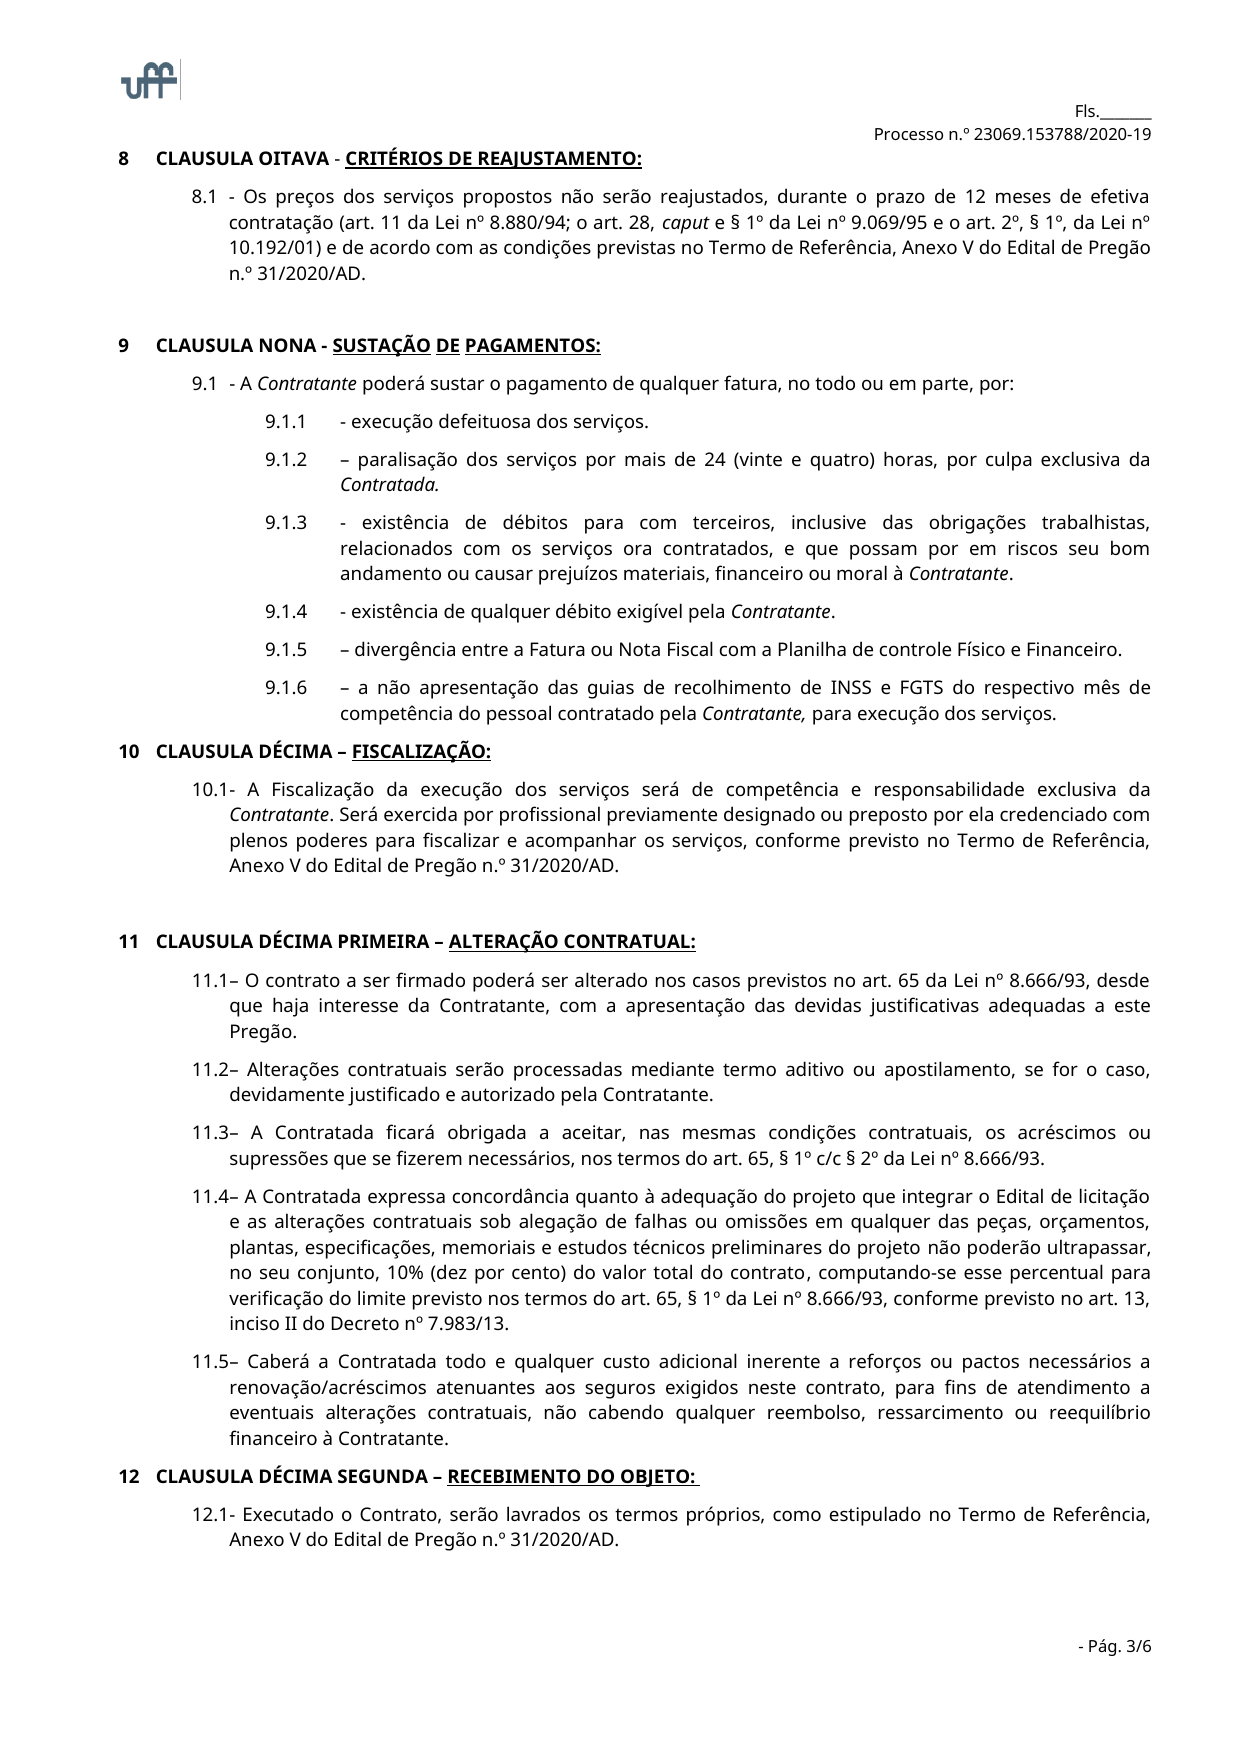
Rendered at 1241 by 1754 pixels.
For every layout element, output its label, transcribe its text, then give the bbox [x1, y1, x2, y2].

list – Caberá a Contratada todo e qualquer custo adicional inerente a reforços ou pactos necessários a renovação/acréscimos atenuantes aos seguros exigidos neste contrato, para fins de atendimento a eventuais alterações contratuais, não cabendo qualquer reembolso, ressarcimento ou reequilíbrio financeiro à Contratante. [192, 1349, 1152, 1451]
list – divergência entre a Fatura ou Nota Fiscal com a Planilha de controle Físico e Financeiro. [265, 637, 1152, 662]
list – a não apresentação das guias de recolhimento de INSS e FGTS do respectivo mês de competência do pessoal contratado pela Contratante, para execução dos serviços. [265, 675, 1152, 726]
list CLAUSULA OITAVA - CRITÉRIOS DE REAJUSTAMENTO: [118, 146, 1152, 171]
list - execução defeituosa dos serviços. [265, 408, 1152, 433]
list – Alterações contratuais serão processadas mediante termo aditivo ou apostilamento, se for o caso, devidamente justificado e autorizado pela Contratante. [192, 1056, 1152, 1107]
list CLAUSULA DÉCIMA – FISCALIZAÇÃO: [118, 738, 1152, 764]
list – paralisação dos serviços por mais de 24 (vinte e quatro) horas, por culpa exclusiva da Contratada. [265, 446, 1152, 497]
list - Executado o Contrato, serão lavrados os termos próprios, como estipulado no Termo de Referência, Anexo V do Edital de Pregão n.º 31/2020/AD. [192, 1501, 1152, 1552]
list - Os preços dos serviços propostos não serão reajustados, durante o prazo de 12 meses de efetiva contratação (art. 11 da Lei nº 8.880/94; o art. 28, caput e § 1º da Lei nº 9.069/95 e o art. 2º, § 1º, da Lei nº 10.192/01) e de acordo com as condições previstas no Termo de Referência, Anexo V do Edital de Pregão n.º 31/2020/AD. [191, 183, 1152, 286]
list - existência de qualquer débito exigível pela Contratante. [265, 599, 1152, 624]
list - existência de débitos para com terceiros, inclusive das obrigações trabalhistas, relacionados com os serviços ora contratados, e que possam por em riscos seu bom andamento ou causar prejuízos materiais, financeiro ou moral à Contratante. [265, 509, 1152, 586]
list - A Fiscalização da execução dos serviços será de competência e responsabilidade exclusiva da Contratante. Será exercida por profissional previamente designado ou preposto por ela credenciado com plenos poderes para fiscalizar e acompanhar os serviços, conforme previsto no Termo de Referência, Anexo V do Edital de Pregão n.º 31/2020/AD. [192, 776, 1152, 878]
picture [118, 59, 181, 101]
list – A Contratada ficará obrigada a aceitar, nas mesmas condições contratuais, os acréscimos ou supressões que se fizerem necessários, nos termos do art. 65, § 1º c/c § 2º da Lei nº 8.666/93. [192, 1119, 1152, 1171]
list CLAUSULA DÉCIMA SEGUNDA – RECEBIMENTO DO OBJETO: [118, 1463, 1152, 1489]
list - A Contratante poderá sustar o pagamento de qualquer fatura, no todo ou em parte, por: [192, 370, 1152, 396]
list CLAUSULA DÉCIMA PRIMEIRA – ALTERAÇÃO CONTRATUAL: [118, 929, 1152, 954]
list – A Contratada expressa concordância quanto à adequação do projeto que integrar o Edital de licitação e as alterações contratuais sob alegação de falhas ou omissões em qualquer das peças, orçamentos, plantas, especificações, memoriais e estudos técnicos preliminares do projeto não poderão ultrapassar, no seu conjunto, 10% (dez por cento) do valor total do contrato, computando-se esse percentual para verificação do limite previsto nos termos do art. 65, § 1º da Lei nº 8.666/93, conforme previsto no art. 13, inciso II do Decreto nº 7.983/13. [192, 1183, 1152, 1336]
list CLAUSULA NONA - SUSTAÇÃO DE PAGAMENTOS: [118, 332, 1152, 357]
list – O contrato a ser firmado poderá ser alterado nos casos previstos no art. 65 da Lei nº 8.666/93, desde que haja interesse da Contratante, com a apresentação das devidas justificativas adequadas a este Pregão. [192, 967, 1152, 1043]
